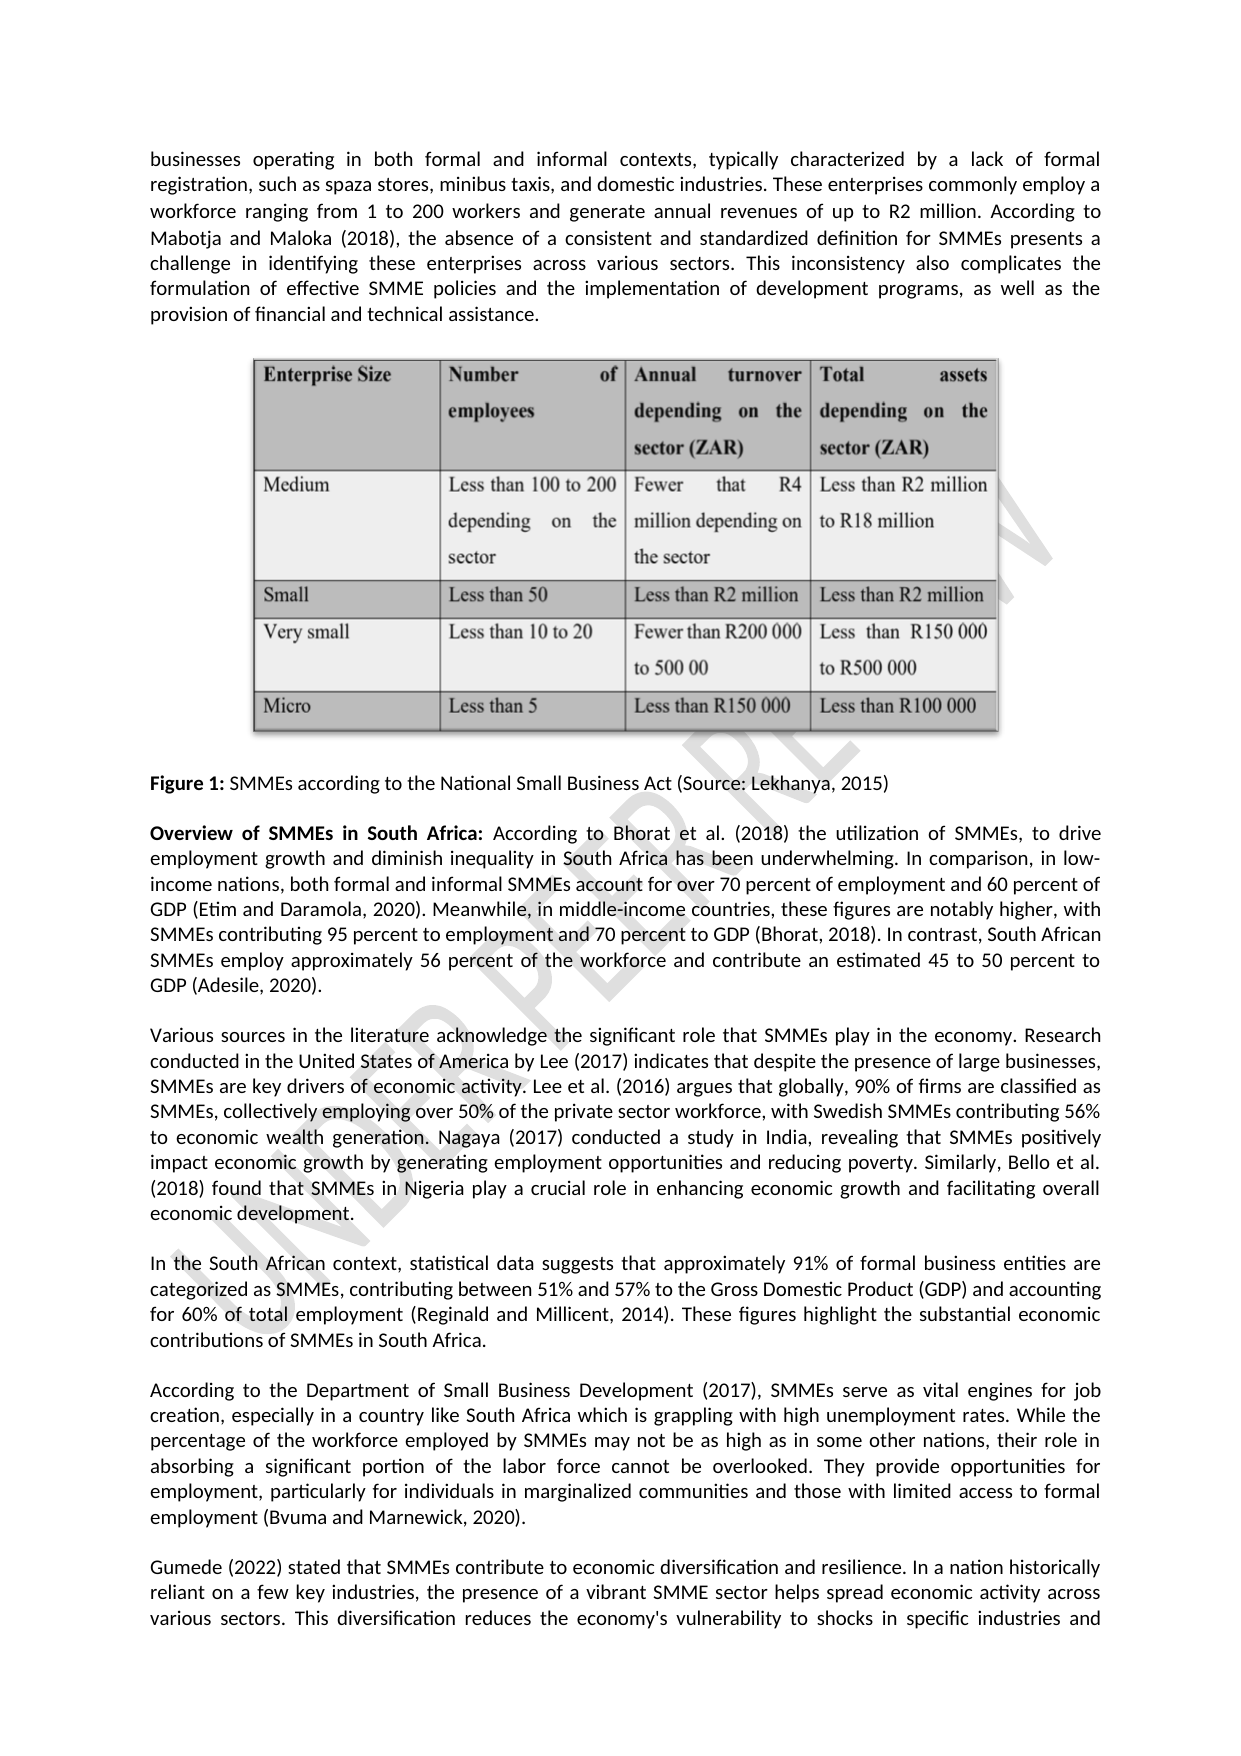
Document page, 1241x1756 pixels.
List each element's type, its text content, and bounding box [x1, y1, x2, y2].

subtitle In the South African context, statistical data suggests that approximately 91% of formal business entities are categorized as SMMEs, contributing between 51% and 57% to the Gross Domestic Product (GDP) and accounting for 60% of total employment (Reginald and Millicent, 2014). These figures highlight the substantial economic contributions of SMMEs in South Africa. [150, 1251, 1103, 1352]
subtitle According to the Department of Small Business Development (2017), SMMEs serve as vital engines for job creation, especially in a country like South Africa which is grappling with high unemployment rates. While the percentage of the workforce employed by SMMEs may not be as high as in some other nations, their role in absorbing a significant portion of the labor force cannot be overlooked. They provide opportunities for employment, particularly for individuals in marginalized communities and those with limited access to formal employment (Bvuma and Marnewick, 2020). [150, 1377, 1103, 1529]
subtitle Overview of SMMEs in South Africa: According to Bhorat et al. (2018) the utilization of SMMEs, to drive employment growth and diminish inequality in South Africa has been underwhelming. In comparison, in low-income nations, both formal and informal SMMEs account for over 70 percent of employment and 60 percent of GDP (Etim and Daramola, 2020). Meanwhile, in middle-income countries, these figures are notably higher, with SMMEs contributing 95 percent to employment and 70 percent to GDP (Bhorat, 2018). In contrast, South African SMMEs employ approximately 56 percent of the workforce and contribute an estimated 45 to 50 percent to GDP (Adesile, 2020). [150, 820, 1103, 998]
subtitle Figure 1: SMMEs according to the National Small Business Act (Source: Lekhanya, 2015) [150, 770, 1103, 795]
picture [242, 351, 1010, 746]
subtitle Various sources in the literature acknowledge the significant role that SMMEs play in the economy. Research conducted in the United States of America by Lee (2017) indicates that despite the presence of large businesses, SMMEs are key drivers of economic activity. Lee et al. (2016) argues that globally, 90% of firms are classified as SMMEs, collectively employing over 50% of the private sector workforce, with Swedish SMMEs contributing 56% to economic wealth generation. Nagaya (2017) conducted a study in India, revealing that SMMEs positively impact economic growth by generating employment opportunities and reducing poverty. Similarly, Bello et al. (2018) found that SMMEs in Nigeria play a crucial role in enhancing economic growth and facilitating overall economic development. [150, 1022, 1103, 1226]
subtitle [150, 1554, 1103, 1630]
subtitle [150, 146, 1103, 326]
